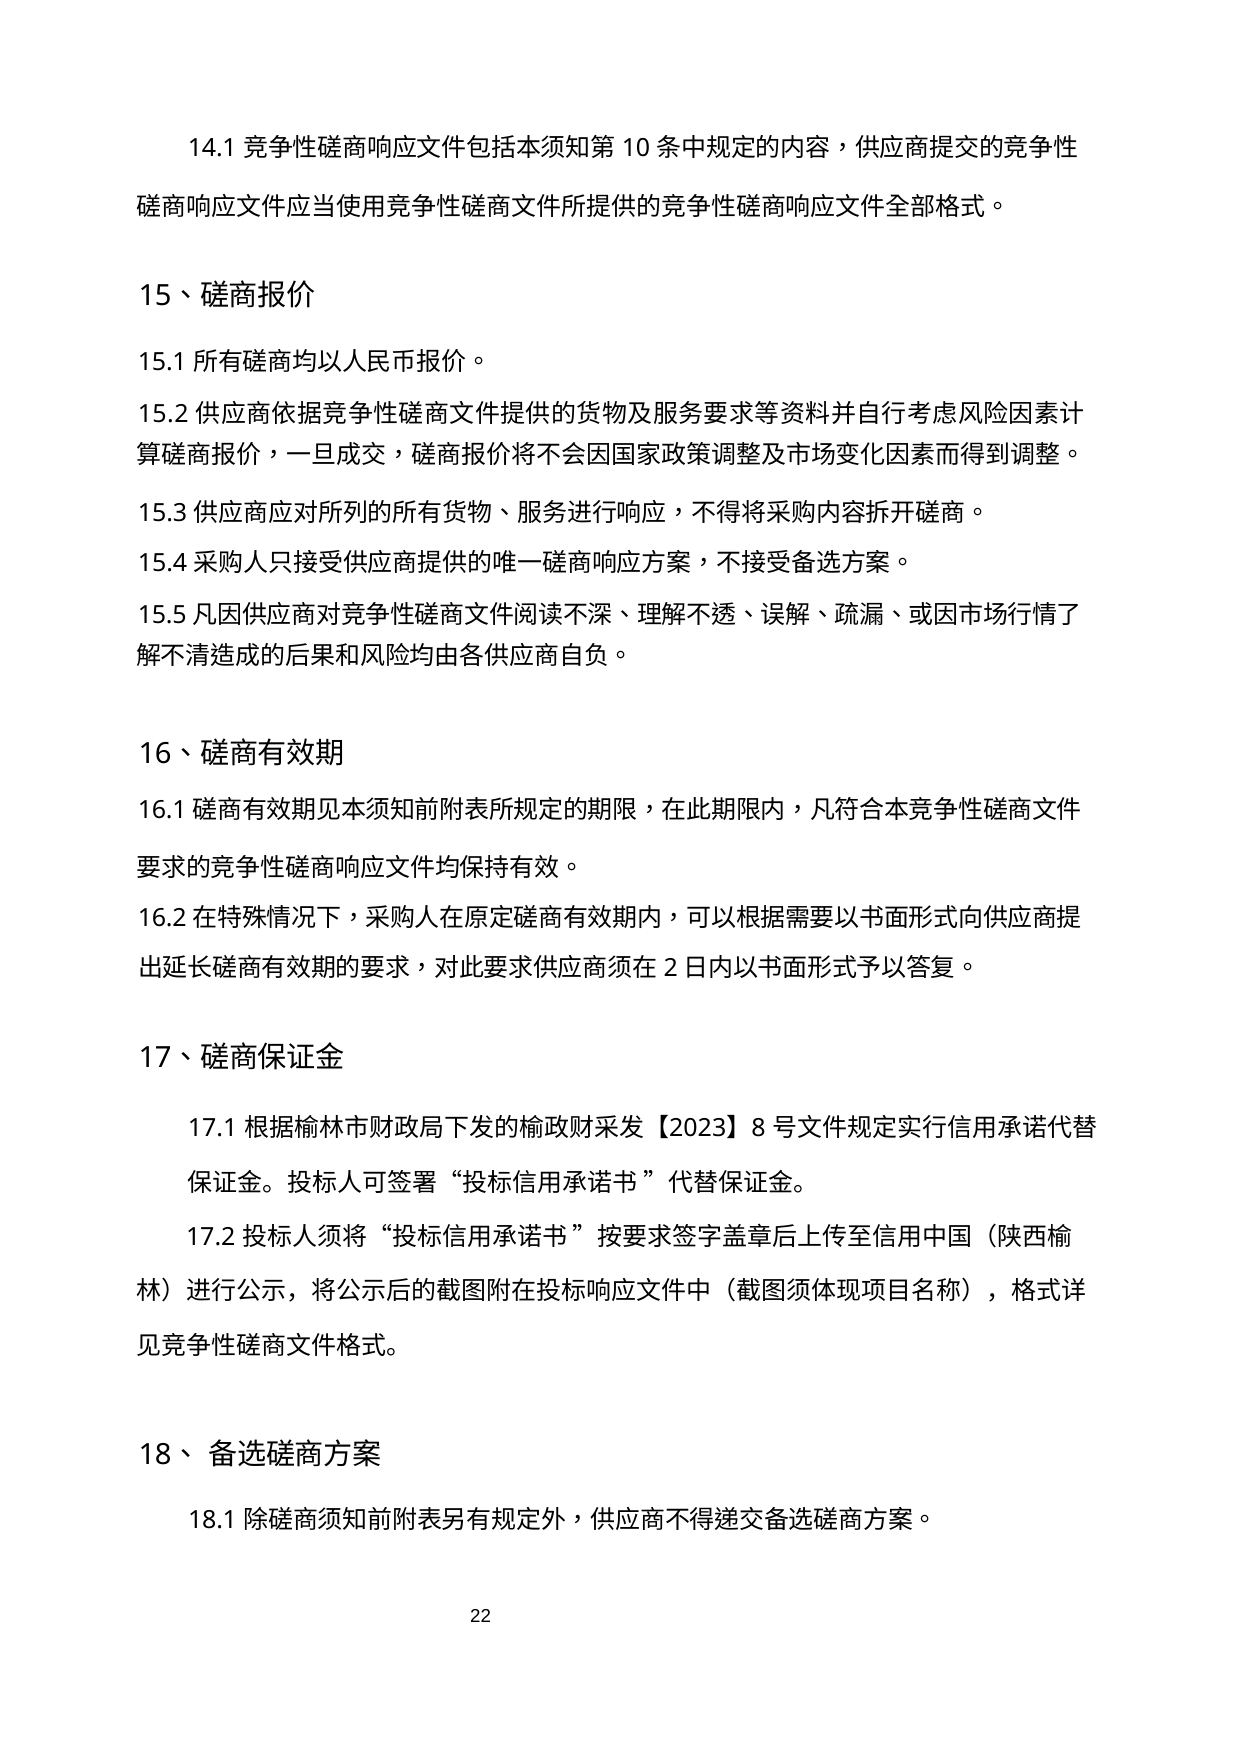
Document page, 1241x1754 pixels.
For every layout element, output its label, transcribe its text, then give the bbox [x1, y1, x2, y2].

text 15.3 供应商应对所列的所有货物、服务进行响应，不得将采购内容拆开磋商。 [138, 497, 1104, 527]
text 15、磋商报价 [138, 277, 1104, 313]
text 16.2 在特殊情况下，采购人在原定磋商有效期内，可以根据需要以书面形式向供应商提 [138, 902, 1104, 933]
text 18.1 除磋商须知前附表另有规定外，供应商不得递交备选磋商方案。 [188, 1504, 1104, 1535]
text 16.1 磋商有效期见本须知前附表所规定的期限，在此期限内，凡符合本竞争性磋商文件 [138, 803, 1104, 852]
text 17、磋商保证金 [138, 1038, 1104, 1075]
text 18、 备选磋商方案 [138, 1435, 1104, 1472]
text 17.2 投标人须将“投标信用承诺书 ”按要求签字盖章后上传至信用中国（陕西榆林）进行公示，将公示后的截图附在投标响应文件中（截图须体现项目名称），格式详见竞争性磋商文件格式。 [136, 1216, 1104, 1361]
text 磋商响应文件应当使用竞争性磋商文件所提供的竞争性磋商响应文件全部格式。 [136, 191, 1104, 222]
text 15.1 所有磋商均以人民币报价。 [138, 346, 1104, 377]
text 要求的竞争性磋商响应文件均保持有效。 [136, 852, 1104, 883]
text 出延长磋商有效期的要求，对此要求供应商须在 2 日内以书面形式予以答复。 [138, 952, 1104, 983]
text 14.1 竞争性磋商响应文件包括本须知第 10 条中规定的内容，供应商提交的竞争性 [188, 142, 1104, 191]
text 16、磋商有效期 [138, 734, 1104, 771]
text 15.2 供应商依据竞争性磋商文件提供的货物及服务要求等资料并自行考虑风险因素计 算磋商报价，一旦成交，磋商报价将不会因国家政策调整及市场变化因素而得到调整。 [136, 396, 1094, 471]
text 15.5 凡因供应商对竞争性磋商文件阅读不深、理解不透、误解、疏漏、或因市场行情了解不清造成的后果和风险均由各供应商自负。 [136, 597, 1094, 671]
text 17.1 根据榆林市财政局下发的榆政财采发【2023】8 号文件规定实行信用承诺代替保证金。投标人可签署“投标信用承诺书 ”代替保证金。 [188, 1108, 1104, 1198]
text 15.4 采购人只接受供应商提供的唯一磋商响应方案，不接受备选方案。 [138, 547, 1104, 578]
